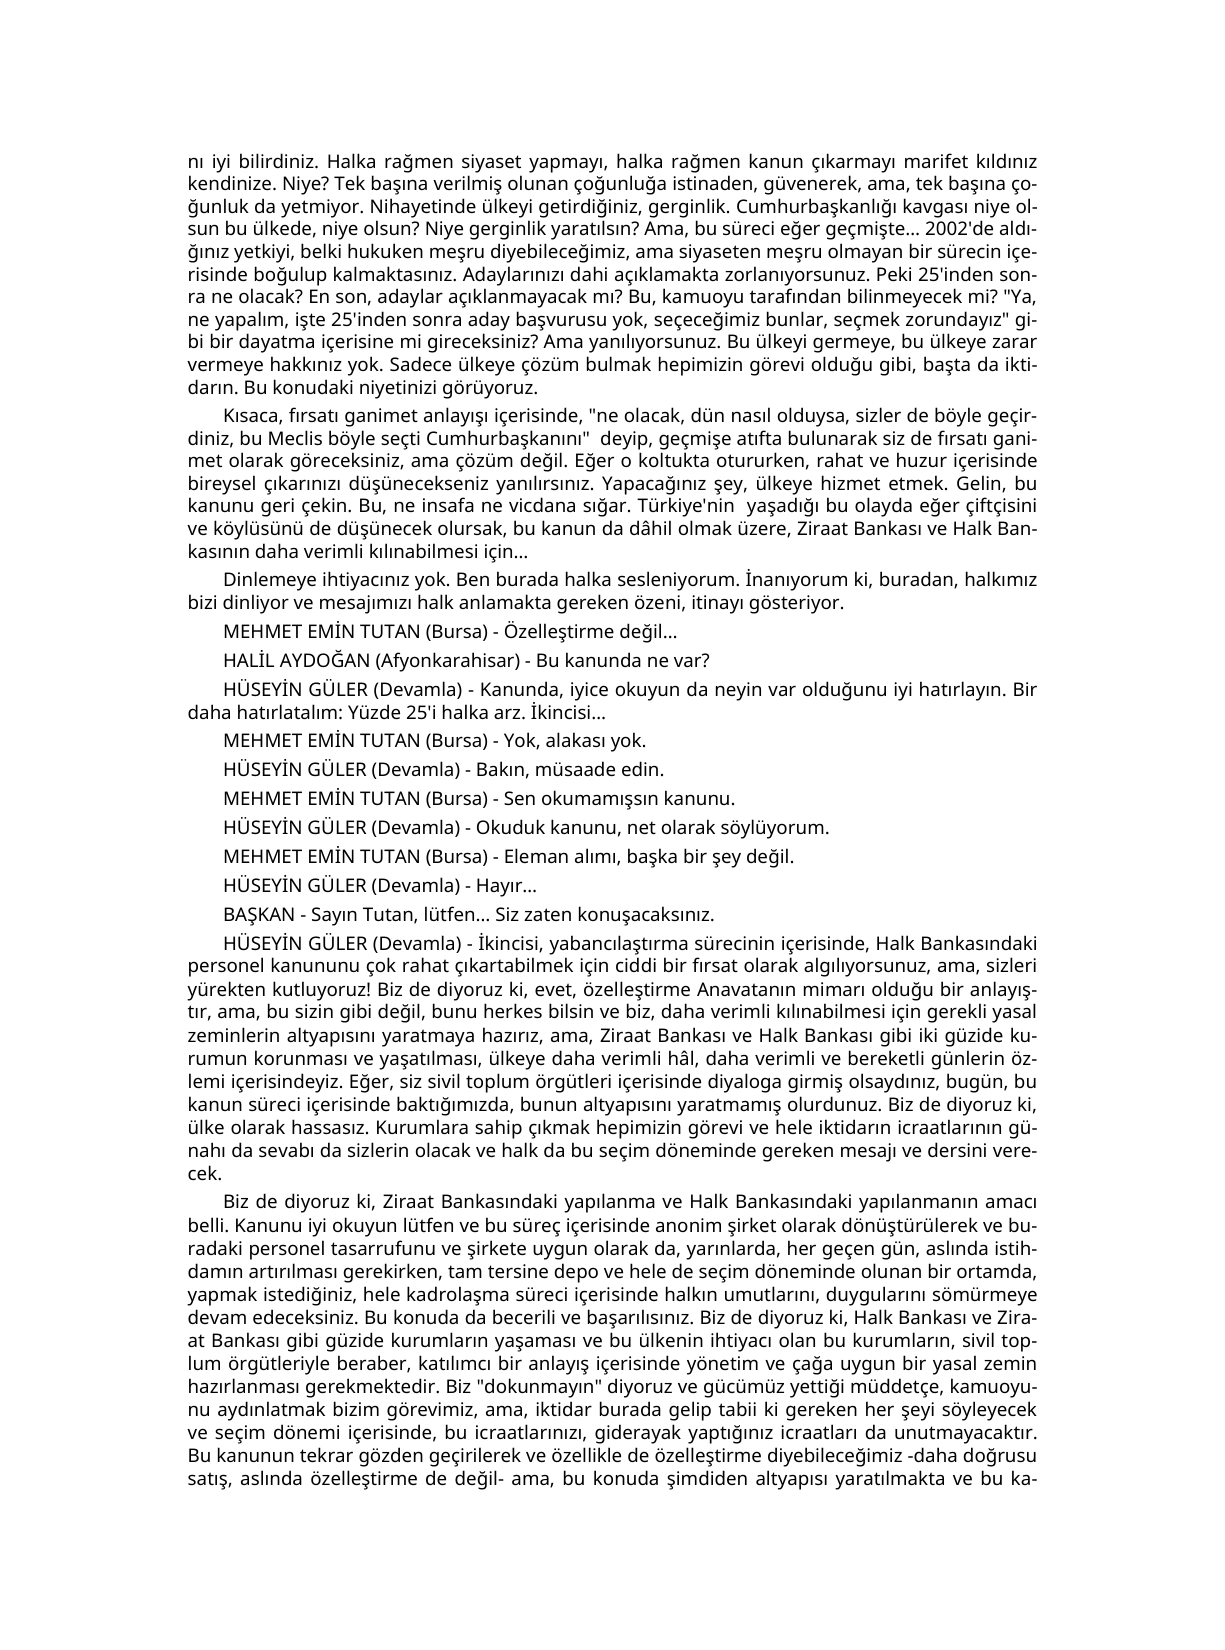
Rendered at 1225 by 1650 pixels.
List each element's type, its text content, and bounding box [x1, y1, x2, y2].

text HÜSEYİN GÜLER (Devamla) - Hayır… [187, 874, 1037, 897]
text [187, 150, 1037, 399]
text BAŞKAN - Sayın Tutan, lütfen… Siz zaten konuşacaksınız. [187, 903, 1037, 926]
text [187, 1191, 1037, 1490]
text MEHMET EMİN TUTAN (Bursa) - Sen okumamışsın kanunu. [187, 787, 1037, 810]
text HÜSEYİN GÜLER (Devamla) - Bakın, müsaade edin. [187, 758, 1037, 781]
text Kısaca, fırsatı ganimet anlayışı içerisinde, "ne olacak, dün nasıl olduysa, sizler de böyle geçirdiniz, bu Meclis böyle seçti Cumhurbaşkanını" deyip, geçmişe atıfta bulunarak siz de fırsatı ganimet olarak göreceksiniz, ama çözüm değil. Eğer o koltukta otururken, rahat ve huzur içerisinde bireysel çıkarınızı düşünecekseniz yanılırsınız. Yapacağınız şey, ülkeye hizmet etmek. Gelin, bu kanunu geri çekin. Bu, ne insafa ne vicdana sığar. Türkiye'nin yaşadığı bu olayda eğer çiftçisini ve köylüsünü de düşünecek olursak, bu kanun da dâhil olmak üzere, Ziraat Bankası ve Halk Bankasının daha verimli kılınabilmesi için… [187, 404, 1037, 563]
text HALİL AYDOĞAN (Afyonkarahisar) - Bu kanunda ne var? [187, 649, 1037, 672]
text MEHMET EMİN TUTAN (Bursa) - Eleman alımı, başka bir şey değil. [187, 845, 1037, 868]
text MEHMET EMİN TUTAN (Bursa) - Yok, alakası yok. [187, 729, 1037, 753]
text HÜSEYİN GÜLER (Devamla) - Kanunda, iyice okuyun da neyin var olduğunu iyi hatırlayın. Bir daha hatırlatalım: Yüzde 25'i halka arz. İkincisi… [187, 678, 1037, 724]
text HÜSEYİN GÜLER (Devamla) - Okuduk kanunu, net olarak söylüyorum. [187, 816, 1037, 839]
text Dinlemeye ihtiyacınız yok. Ben burada halka sesleniyorum. İnanıyorum ki, buradan, halkımız bizi dinliyor ve mesajımızı halk anlamakta gereken özeni, itinayı gösteriyor. [187, 568, 1037, 614]
text MEHMET EMİN TUTAN (Bursa) - Özelleştirme değil… [187, 620, 1037, 643]
text HÜSEYİN GÜLER (Devamla) - İkincisi, yabancılaştırma sürecinin içerisinde, Halk Bankasındaki personel kanununu çok rahat çıkartabilmek için ciddi bir fırsat olarak algılıyorsunuz, ama, sizleri yürekten kutluyoruz! Biz de diyoruz ki, evet, özelleştirme Anavatanın mimarı olduğu bir anlayıştır, ama, bu sizin gibi değil, bunu herkes bilsin ve biz, daha verimli kılınabilmesi için gerekli yasal zeminlerin altyapısını yaratmaya hazırız, ama, Ziraat Bankası ve Halk Bankası gibi iki güzide kurumun korunması ve yaşatılması, ülkeye daha verimli hâl, daha verimli ve bereketli günlerin özlemi içerisindeyiz. Eğer, siz sivil toplum örgütleri içerisinde diyaloga girmiş olsaydınız, bugün, bu kanun süreci içerisinde baktığımızda, bunun altyapısını yaratmamış olurdunuz. Biz de diyoruz ki, ülke olarak hassasız. Kurumlara sahip çıkmak hepimizin görevi ve hele iktidarın icraatlarının günahı da sevabı da sizlerin olacak ve halk da bu seçim döneminde gereken mesajı ve dersini verecek. [187, 932, 1037, 1185]
